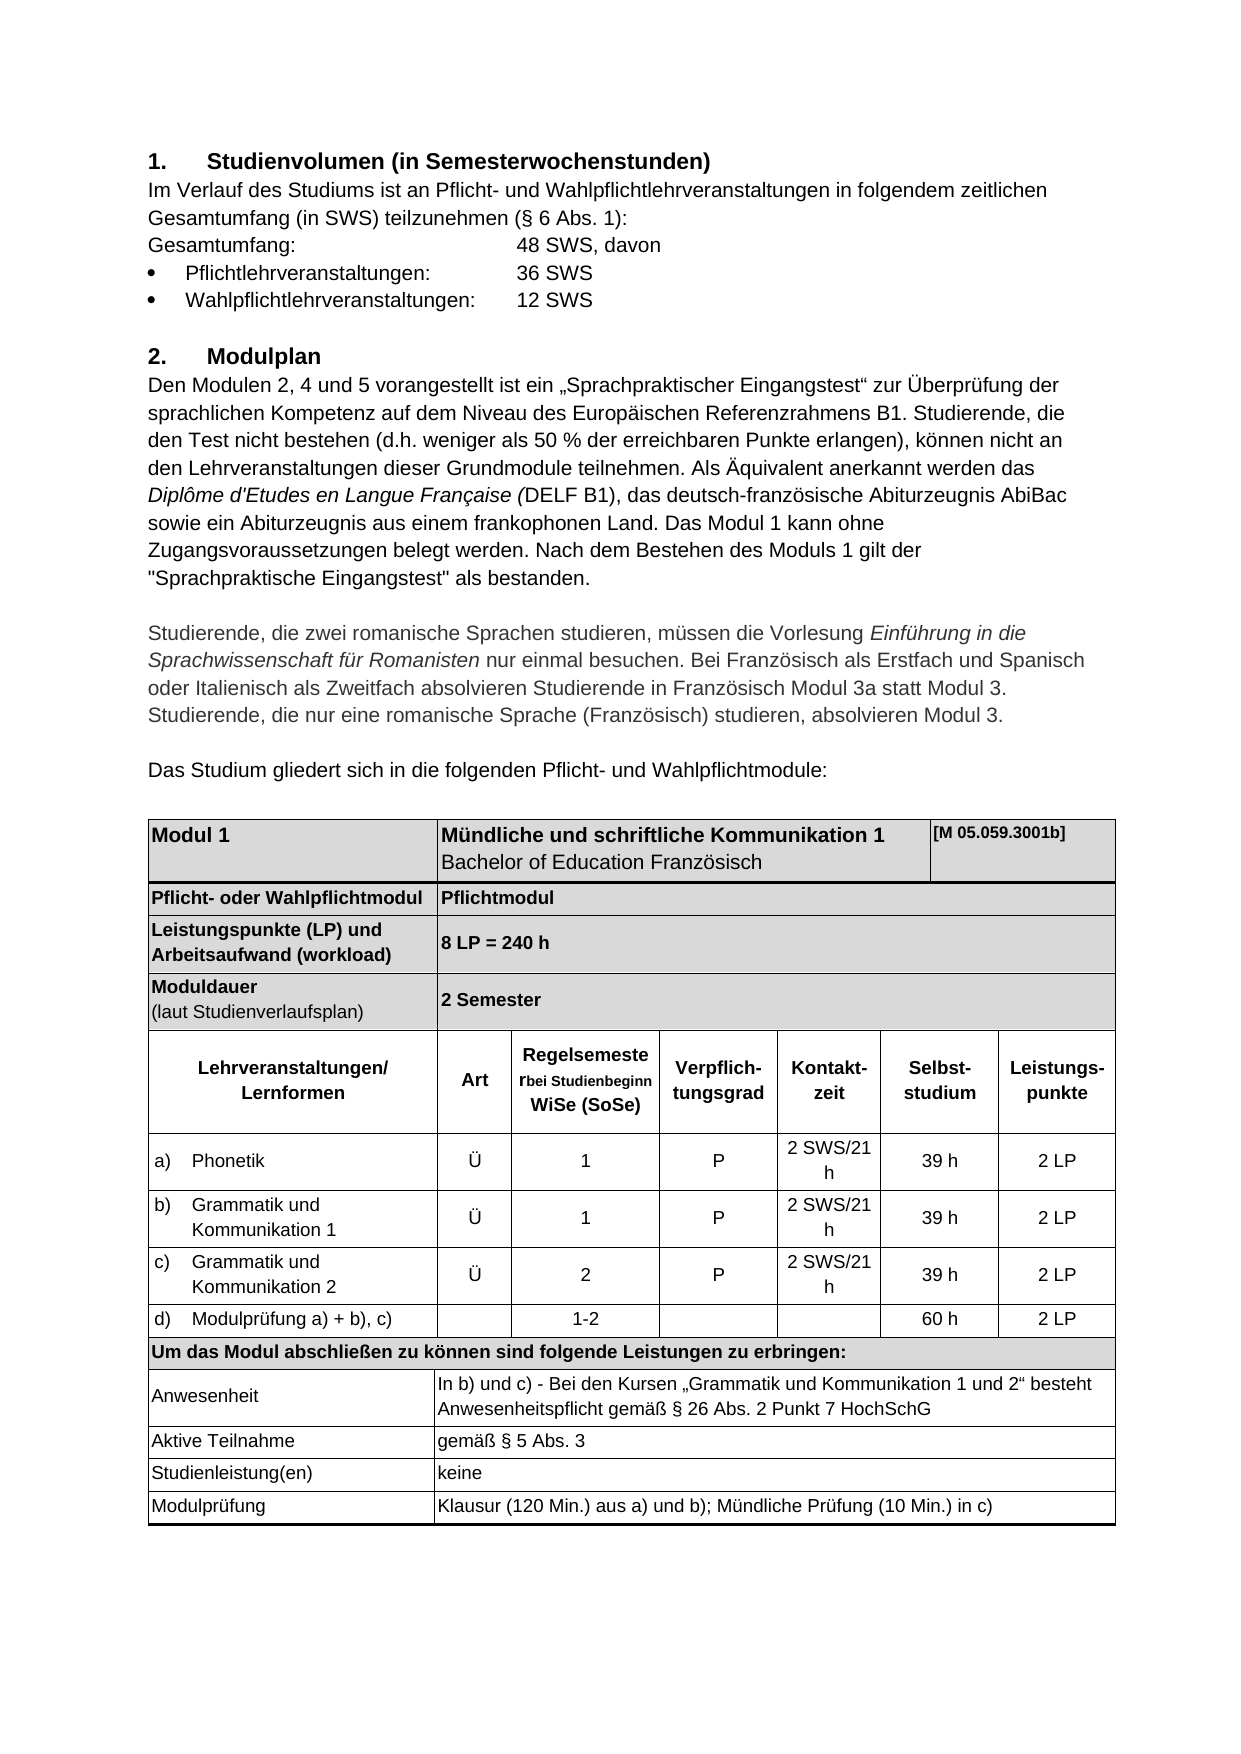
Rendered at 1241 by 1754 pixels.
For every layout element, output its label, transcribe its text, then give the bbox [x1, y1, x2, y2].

table_cell Phonetik [149, 1134, 437, 1190]
table_cell Leistungspunkte [999, 1031, 1115, 1133]
table_cell 1 [512, 1191, 659, 1247]
table_cell Studienleistung(en) [149, 1459, 434, 1491]
table_cell 2 LP [999, 1191, 1115, 1247]
table_cell [438, 1305, 511, 1337]
table_cell Lehrveranstaltungen/ Lernformen [149, 1031, 437, 1133]
table_cell 39 h [881, 1191, 998, 1247]
table_cell 2 LP [999, 1134, 1115, 1190]
list Modulplan [148, 343, 1093, 369]
table_cell gemäß § 5 Abs. 3 [435, 1427, 1115, 1458]
table_cell [778, 1305, 880, 1337]
table_cell 60 h [881, 1305, 998, 1337]
text Studierende, die zwei romanische Sprachen studieren, müssen die Vorlesung Einführung in die Sprachwissenschaft für Romanisten nur einmal besuchen. Bei Französisch als Erstfach und Spanisch oder Italienisch als Zweitfach absolvieren Studierende in Französisch Modul 3a statt Modul 3. Studierende, die nur eine romanische Sprache (Französisch) studieren, absolvieren Modul 3. [148, 621, 1093, 727]
table_cell 2 SWS/21 h [778, 1134, 880, 1190]
table_cell 2 Semester [438, 974, 1115, 1029]
text Den Modulen 2, 4 und 5 vorangestellt ist ein „Sprachpraktischer Eingangstest“ zur Überprüfung der sprachlichen Kompetenz auf dem Niveau des Europäischen Referenzrahmens B1. Studierende, die den Test nicht bestehen (d.h. weniger als 50 % der erreichbaren Punkte erlangen), können nicht an den Lehrveranstaltungen dieser Grundmodule teilnehmen. Als Äquivalent anerkannt werden das Diplôme d'Etudes en Langue Française (DELF B1), das deutsch-französische Abiturzeugnis AbiBac sowie ein Abiturzeugnis aus einem frankophonen Land. Das Modul 1 kann ohne Zugangsvoraussetzungen belegt werden. Nach dem Bestehen des Moduls 1 gilt der "Sprachpraktische Eingangstest" als bestanden. [148, 373, 1093, 590]
list Wahlpflichtlehrveranstaltungen: 12 SWS [148, 288, 1093, 312]
table_cell 39 h [881, 1248, 998, 1304]
table_cell Klausur (120 Min.) aus a) und b); Mündliche Prüfung (10 Min.) in c) [435, 1492, 1115, 1523]
table_cell Regelsemesterbei Studienbeginn WiSe (SoSe) [512, 1031, 659, 1133]
list Studienvolumen (in Semesterwochenstunden) [148, 148, 1093, 174]
table_cell Art [438, 1031, 511, 1133]
table_cell 2 [512, 1248, 659, 1304]
table_cell P [660, 1248, 777, 1304]
table_cell Modulprüfung [149, 1492, 434, 1523]
table_cell Grammatik und Kommunikation 2 [149, 1248, 437, 1304]
text Das Studium gliedert sich in die folgenden Pflicht- und Wahlpflichtmodule: [148, 758, 1093, 782]
table_cell P [660, 1191, 777, 1247]
table_header Modul 1 [149, 820, 437, 881]
table_cell Ü [438, 1191, 511, 1247]
table_cell Ü [438, 1248, 511, 1304]
table_cell Ü [438, 1134, 511, 1190]
table_cell In b) und c) - Bei den Kursen „Grammatik und Kommunikation 1 und 2“ besteht Anwesenheitspflicht gemäß § 26 Abs. 2 Punkt 7 HochSchG [435, 1370, 1115, 1426]
text Im Verlauf des Studiums ist an Pflicht- und Wahlpflichtlehrveranstaltungen in folgendem zeitlichen Gesamtumfang (in SWS) teilzunehmen (§ 6 Abs. 1): [148, 178, 1093, 229]
table_cell Grammatik und Kommunikation 1 [149, 1191, 437, 1247]
table_cell P [660, 1134, 777, 1190]
table_cell 2 LP [999, 1248, 1115, 1304]
table_cell Moduldauer (laut Studienverlaufsplan) [149, 974, 437, 1029]
table_header [M 05.059.3001b] [931, 820, 1115, 881]
table_cell Kontaktzeit [778, 1031, 880, 1133]
table_cell Pflichtmodul [438, 884, 1115, 915]
table_cell Aktive Teilnahme [149, 1427, 434, 1458]
table_cell 1 [512, 1134, 659, 1190]
table_cell 2 LP [999, 1305, 1115, 1337]
table_cell Pflicht- oder Wahlpflichtmodul [149, 884, 437, 915]
table_cell 2 SWS/21 h [778, 1191, 880, 1247]
table_cell 1-2 [512, 1305, 659, 1337]
table_cell Verpflichtungsgrad [660, 1031, 777, 1133]
table_header Mündliche und schriftliche Kommunikation 1 Bachelor of Education Französisch [438, 820, 930, 881]
table_cell 39 h [881, 1134, 998, 1190]
table_cell 8 LP = 240 h [438, 916, 1115, 972]
list Pflichtlehrveranstaltungen: 36 SWS [148, 260, 1093, 284]
table_cell Um das Modul abschließen zu können sind folgende Leistungen zu erbringen: [149, 1338, 1115, 1369]
text Gesamtumfang: 48 SWS, davon [148, 233, 1093, 257]
table_cell Leistungspunkte (LP) und Arbeitsaufwand (workload) [149, 916, 437, 972]
table_cell keine [435, 1459, 1115, 1491]
table_cell Anwesenheit [149, 1370, 434, 1426]
table_cell Modulprüfung a) + b), c) [149, 1305, 437, 1337]
table_cell [660, 1305, 777, 1337]
table_cell Selbststudium [881, 1031, 998, 1133]
table_cell 2 SWS/21 h [778, 1248, 880, 1304]
